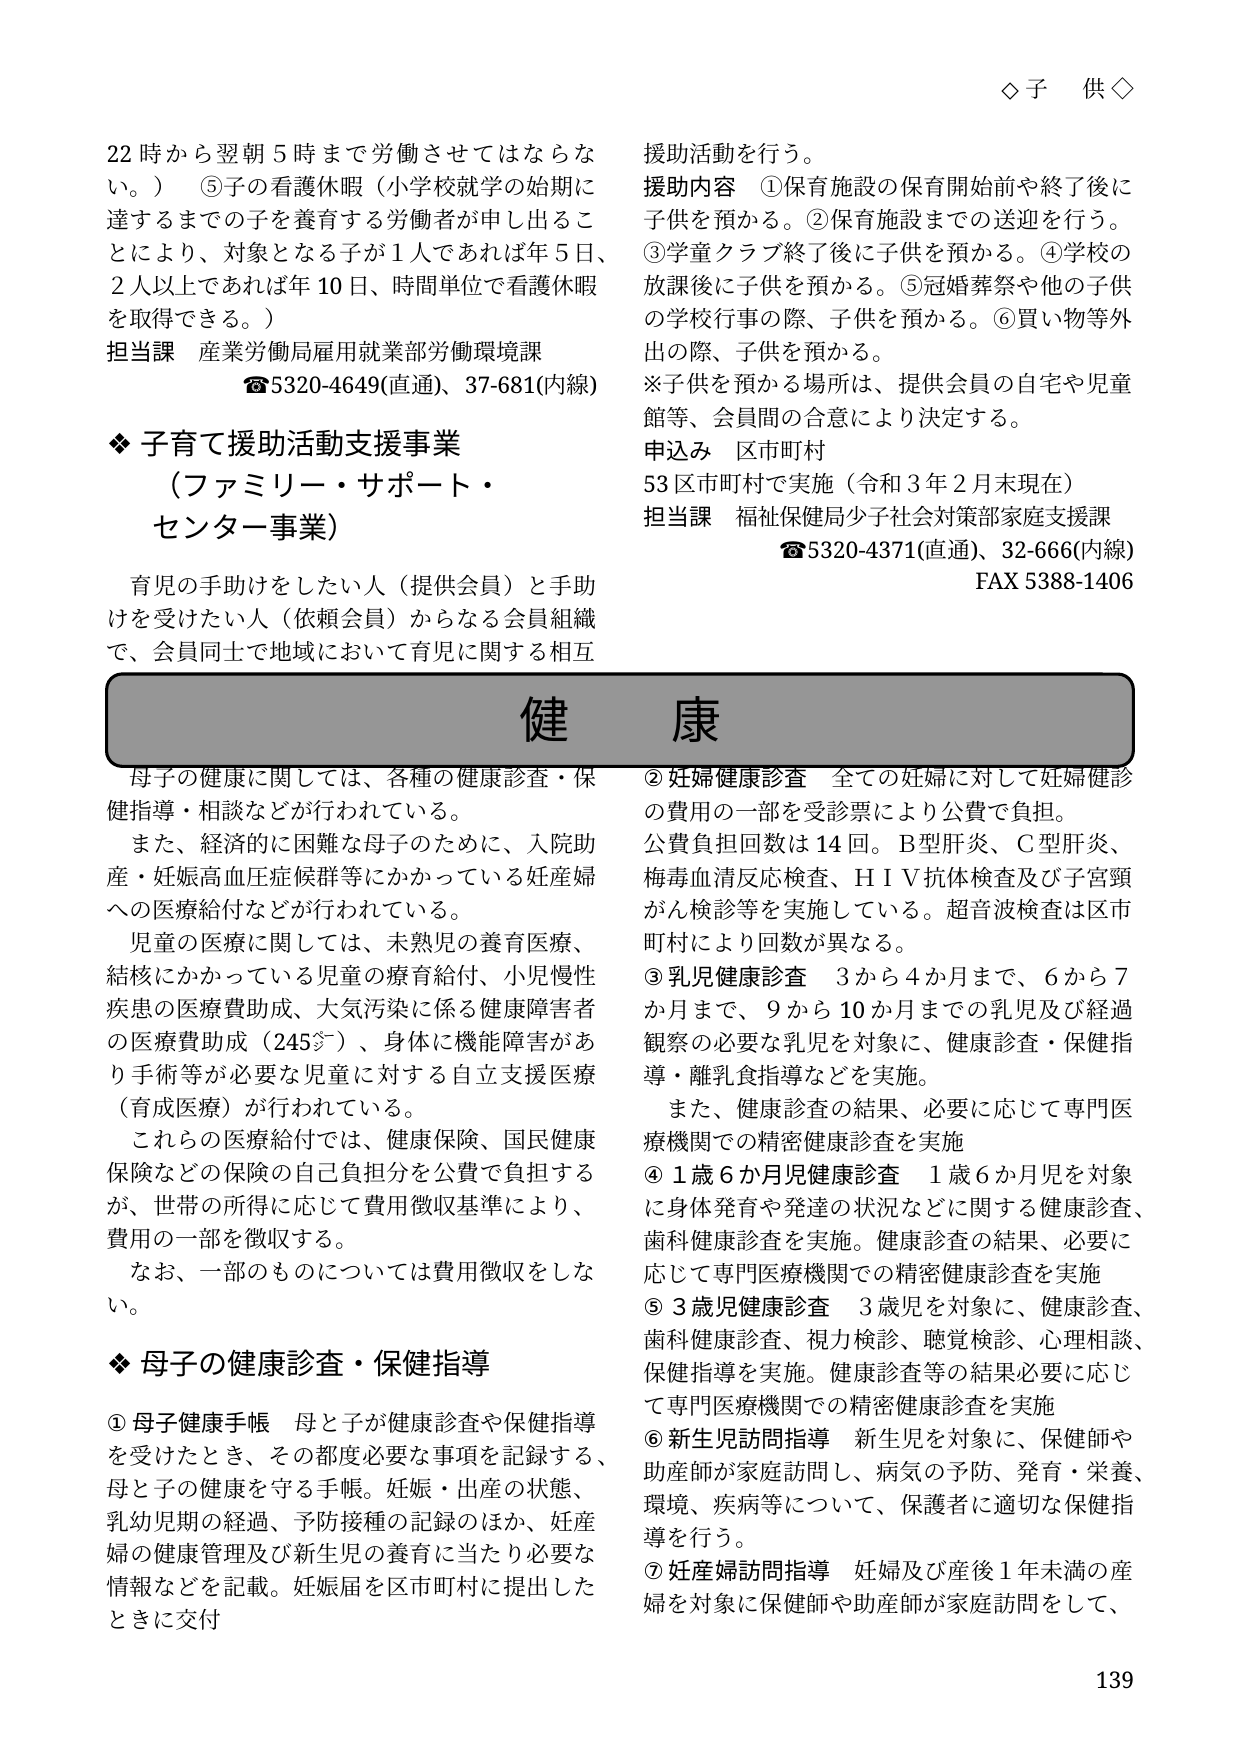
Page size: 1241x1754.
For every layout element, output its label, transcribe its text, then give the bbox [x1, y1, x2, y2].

text 担当課 福祉保健局少子社会対策部家庭支援課 [643, 499, 1134, 532]
text ⑦妊産婦訪問指導 妊婦及び産後１年未満の産婦を対象に保健師や助産師が家庭訪問をして、日常生活上の保健指導を行う。 [643, 1553, 1134, 1619]
text 申込み 区市町村 [643, 433, 1134, 466]
text また、経済的に困難な母子のために、入院助産・妊娠高血圧症候群等にかかっている妊産婦への医療給付などが行われている。 [106, 826, 597, 925]
text ☎5320-4371(直通)、32-666(内線) [643, 532, 1134, 565]
text ⑤３歳児健康診査 ３歳児を対象に、健康診査、歯科健康診査、視力検診、聴覚検診、心理相談、保健指導を実施。健康診査等の結果必要に応じて専門医療機関での精密健康診査を実施 [643, 1289, 1134, 1421]
text ①母子健康手帳 母と子が健康診査や保健指導を受けたとき、その都度必要な事項を記録する、母と子の健康を守る手帳。妊娠・出産の状態、乳幼児期の経過、予防接種の記録のほか、妊産婦の健康管理及び新生児の養育に当たり必要な情報などを記載。妊娠届を区市町村に提出したときに交付 [106, 1404, 597, 1635]
text ④１歳６か月児健康診査 １歳６か月児を対象に身体発育や発達の状況などに関する健康診査、歯科健康診査を実施。健康診査の結果、必要に応じて専門医療機関での精密健康診査を実施 [643, 1157, 1134, 1289]
text ❖ 子育て援助活動支援事業 （ファミリー・サポート・ センター事業） [106, 421, 597, 546]
text 公費負担回数は14回。Ｂ型肝炎、Ｃ型肝炎、梅毒血清反応検査、ＨＩＶ抗体検査及び子宮頸がん検診等を実施している。超音波検査は区市町村により回数が異なる。 [643, 827, 1134, 958]
text 母子の健康に関しては、各種の健康診査・保健指導・相談などが行われている。 [106, 760, 597, 826]
text ❖ 母子の健康診査・保健指導 [106, 1341, 597, 1383]
text ⑥新生児訪問指導 新生児を対象に、保健師や助産師が家庭訪問し、病気の予防、発育・栄養、環境、疾病等について、保護者に適切な保健指導を行う。 [643, 1421, 1134, 1553]
text これらの医療給付では、健康保険、国民健康保険などの保険の自己負担分を公費で負担するが、世帯の所得に応じて費用徴収基準により、費用の一部を徴収する。 [106, 1123, 597, 1254]
text 53区市町村で実施（令和３年２月末現在） [643, 466, 1134, 499]
text なお、一部のものについては費用徴収をしない。 [106, 1254, 597, 1320]
text ②妊婦健康診査 全ての妊婦に対して妊婦健診の費用の一部を受診票により公費で負担。 [643, 760, 1134, 827]
text ☎5320-4649(直通)、37-681(内線) [106, 367, 597, 400]
text 担当課 産業労働局雇用就業部労働環境課 [106, 334, 597, 367]
text 児童の医療に関しては、未熟児の養育医療、結核にかかっている児童の療育給付、小児慢性疾患の医療費助成、大気汚染に係る健康障害者の医療費助成（245㌻）、身体に機能障害があり手術等が必要な児童に対する自立支援医療（育成医療）が行われている。 [106, 925, 597, 1123]
text また、健康診査の結果、必要に応じて専門医療機関での精密健康診査を実施 [643, 1091, 1134, 1157]
text FAX 5388-1406 [643, 565, 1134, 597]
text 育児の手助けをしたい人（提供会員）と手助けを受けたい人（依頼会員）からなる会員組織で、会員同士で地域において育児に関する相互援助活動を行う。 [106, 568, 597, 667]
text ※子供を預かる場所は、提供会員の自宅や児童館等、会員間の合意により決定する。 [643, 367, 1134, 433]
text 援助内容 ①保育施設の保育開始前や終了後に子供を預かる。②保育施設までの送迎を行う。③学童クラブ終了後に子供を預かる。④学校の放課後に子供を預かる。⑤冠婚葬祭や他の子供の学校行事の際、子供を預かる。⑥買い物等外出の際、子供を預かる。 [643, 169, 1134, 367]
text ③乳児健康診査 ３から４か月まで、６から７か月まで、９から10か月までの乳児及び経過観察の必要な乳児を対象に、健康診査・保健指導・離乳食指導などを実施。 [643, 958, 1134, 1091]
text 育児の手助けをしたい人（提供会員）と手助けを受けたい人（依頼会員）からなる会員組織で、会員同士で地域において育児に関する相互援助活動を行う。 [643, 136, 1134, 169]
